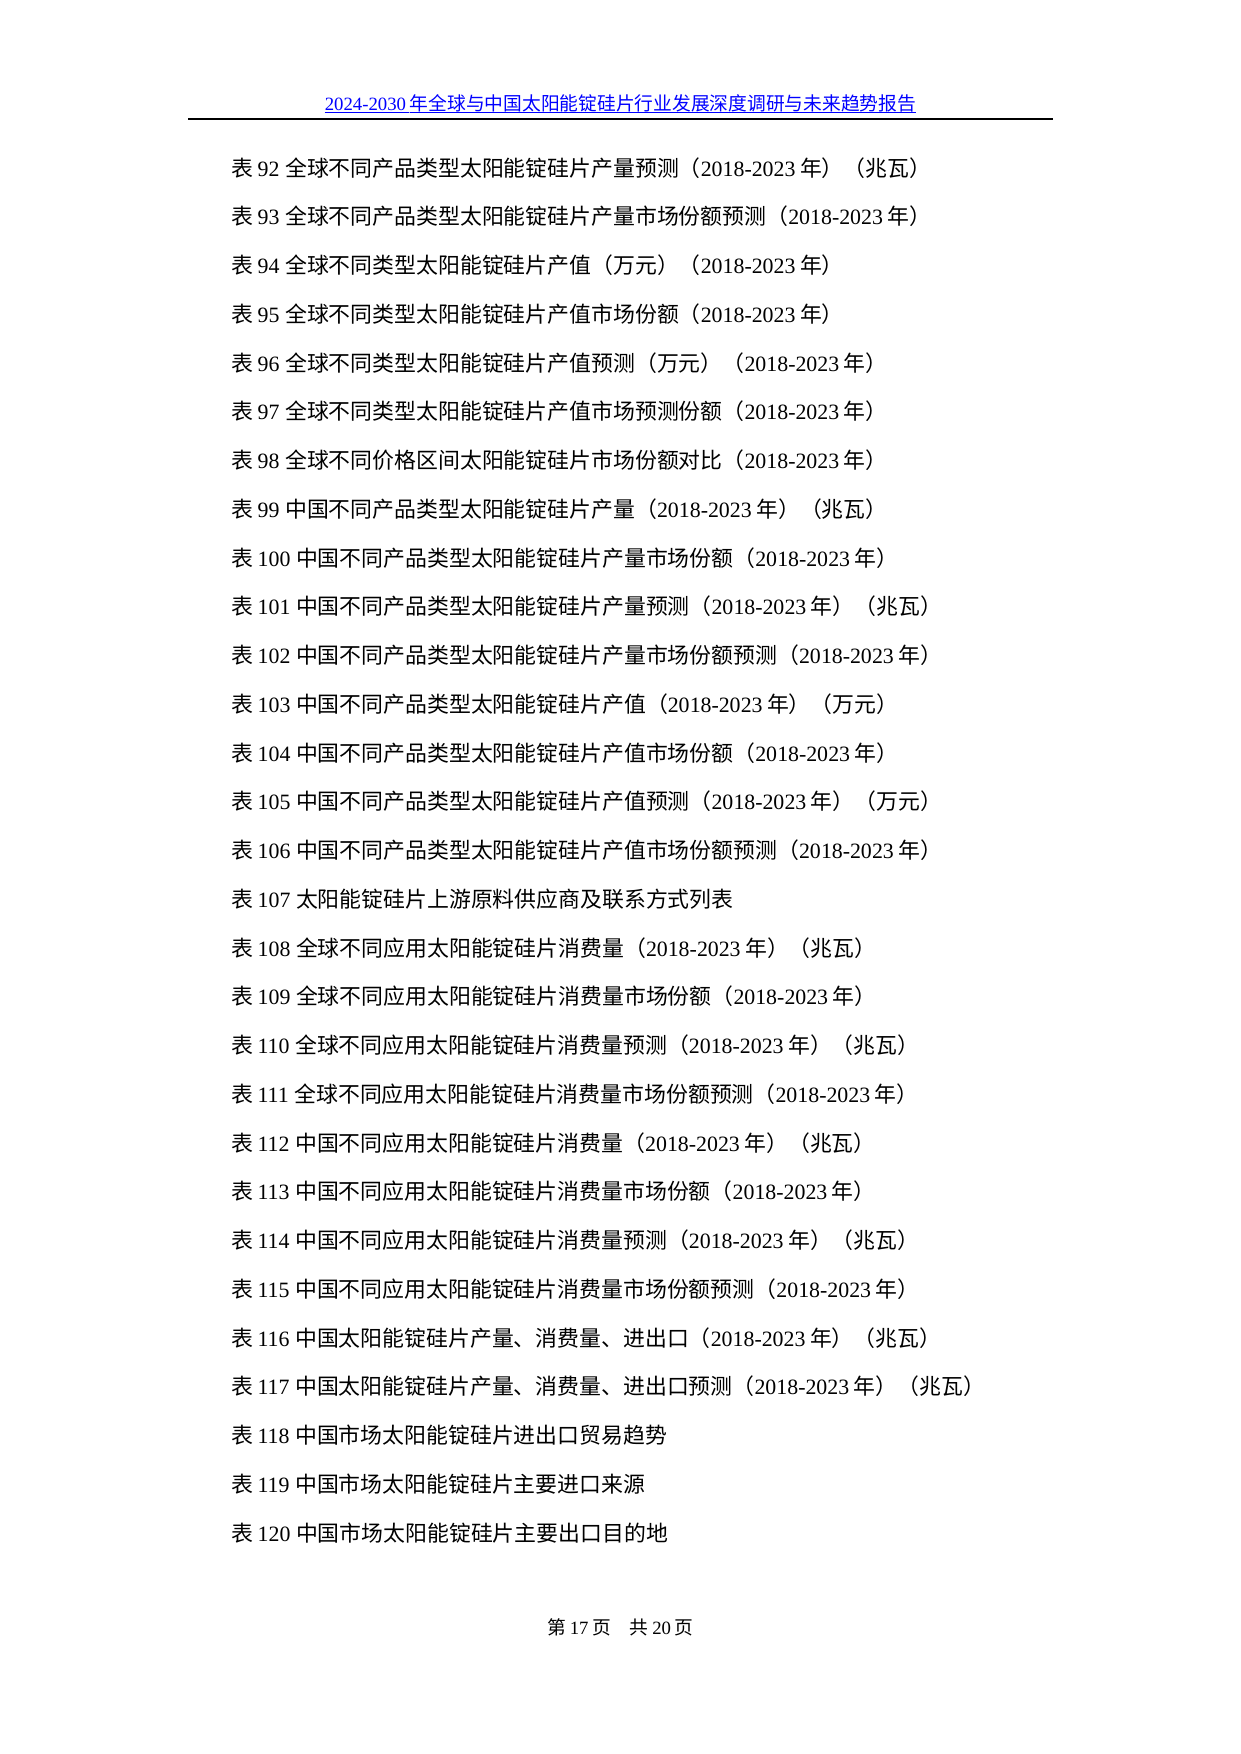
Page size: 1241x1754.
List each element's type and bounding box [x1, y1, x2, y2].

text [187, 150, 1053, 1548]
